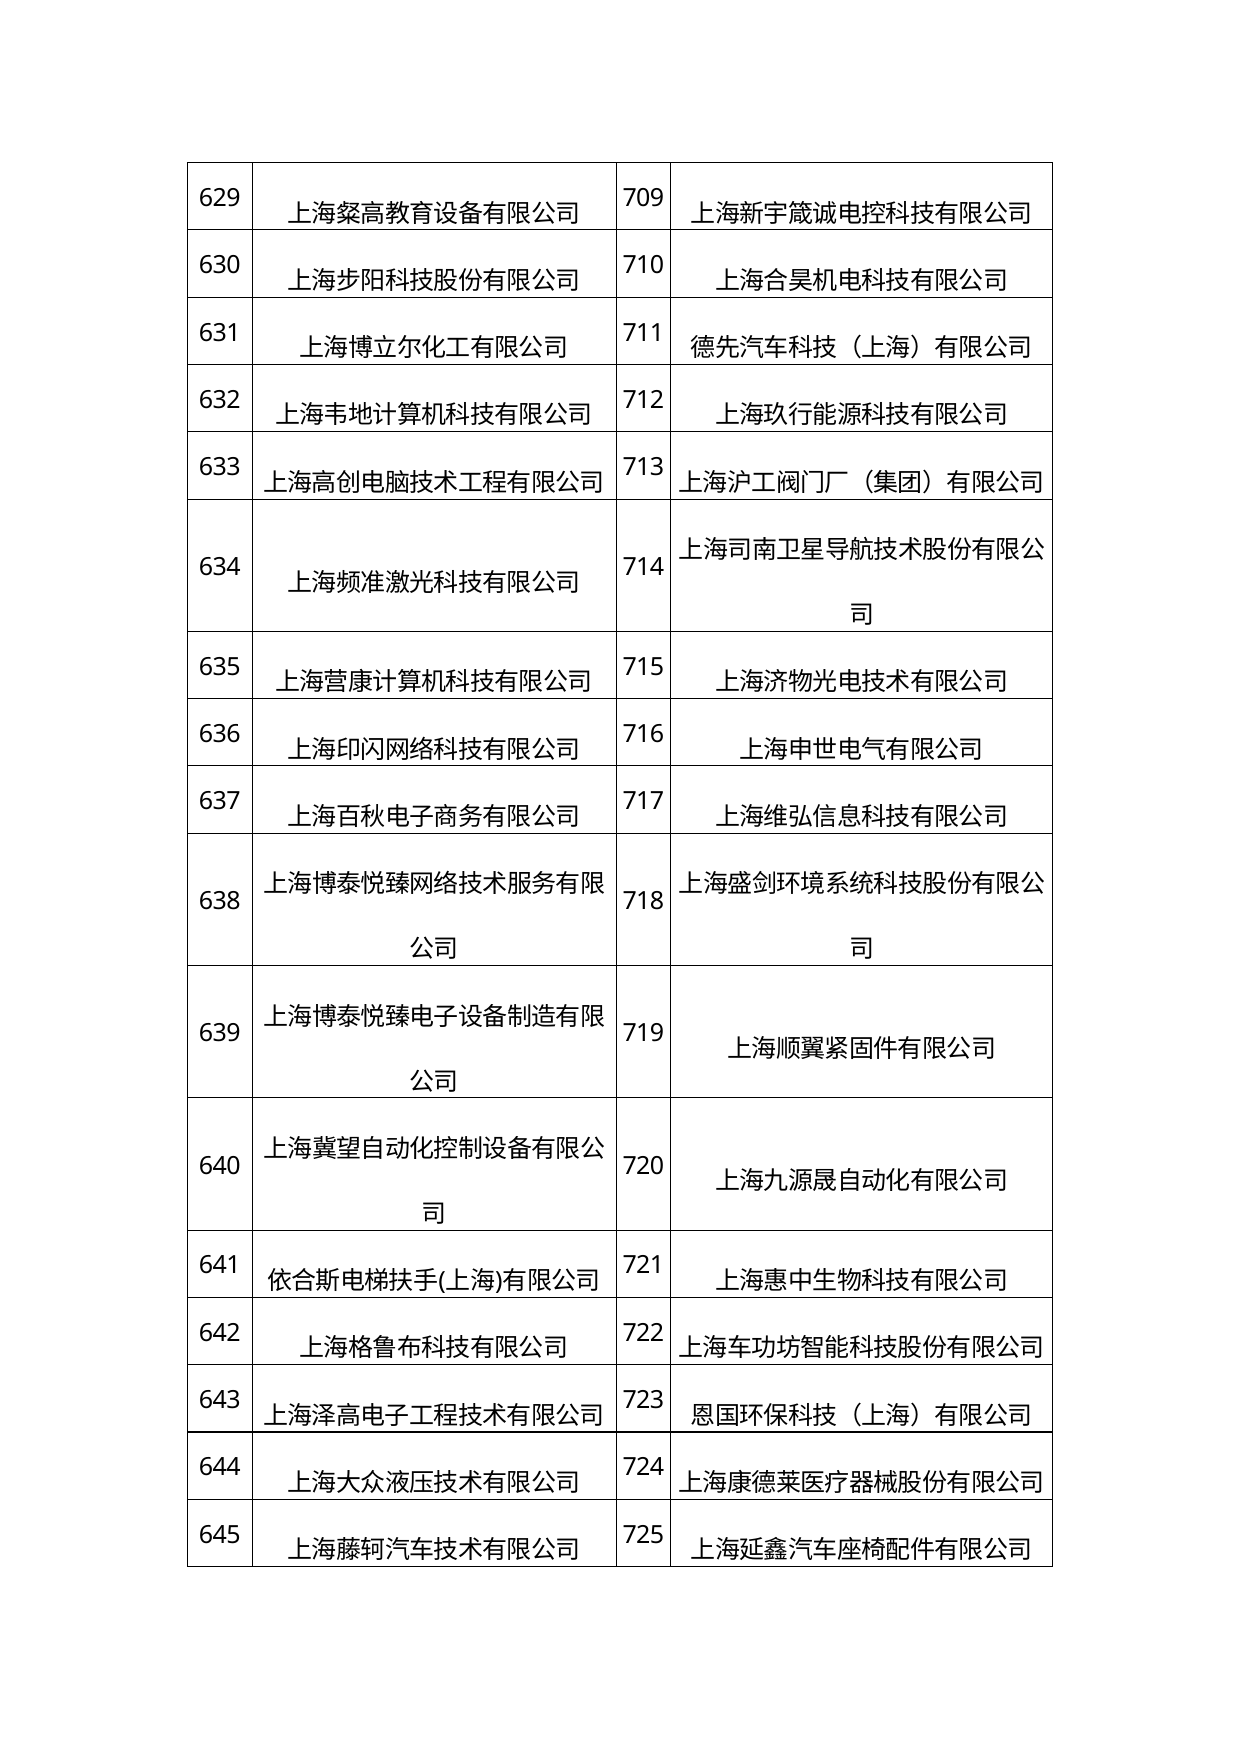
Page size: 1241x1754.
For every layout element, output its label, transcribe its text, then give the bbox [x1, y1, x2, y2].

table_cell 711 [617, 298, 670, 364]
table_cell 上海泽高电子工程技术有限公司 [253, 1365, 616, 1431]
table_cell 725 [617, 1500, 670, 1566]
table_cell 上海盛剑环境系统科技股份有限公司 [671, 834, 1052, 965]
table_cell 710 [617, 230, 670, 297]
table_cell 上海频准激光科技有限公司 [253, 500, 616, 631]
table_cell 724 [617, 1433, 670, 1499]
table_cell 714 [617, 500, 670, 631]
table_cell 上海博立尔化工有限公司 [253, 298, 616, 364]
table_cell 640 [188, 1098, 252, 1229]
table_cell 上海高创电脑技术工程有限公司 [253, 432, 616, 498]
table_cell 上海延鑫汽车座椅配件有限公司 [671, 1500, 1052, 1566]
table_cell 630 [188, 230, 252, 297]
table_cell 713 [617, 432, 670, 498]
table_cell 上海藤轲汽车技术有限公司 [253, 1500, 616, 1566]
table_cell 上海玖行能源科技有限公司 [671, 365, 1052, 431]
table_cell 638 [188, 834, 252, 965]
table_cell 639 [188, 966, 252, 1097]
table_cell 635 [188, 632, 252, 698]
table_cell 645 [188, 1500, 252, 1566]
table_cell 上海康德莱医疗器械股份有限公司 [671, 1433, 1052, 1499]
table_cell 719 [617, 966, 670, 1097]
table_cell 上海申世电气有限公司 [671, 699, 1052, 765]
table_cell 717 [617, 766, 670, 833]
table_cell 上海百秋电子商务有限公司 [253, 766, 616, 833]
table_cell 上海格鲁布科技有限公司 [253, 1298, 616, 1364]
table_cell 上海司南卫星导航技术股份有限公司 [671, 500, 1052, 631]
table_cell 上海合昊机电科技有限公司 [671, 230, 1052, 297]
table_cell 上海惠中生物科技有限公司 [671, 1231, 1052, 1297]
table_cell 722 [617, 1298, 670, 1364]
table_cell 上海博泰悦臻电子设备制造有限公司 [253, 966, 616, 1097]
table_cell 上海济物光电技术有限公司 [671, 632, 1052, 698]
table_cell 642 [188, 1298, 252, 1364]
table_cell 718 [617, 834, 670, 965]
table_cell 德先汽车科技（上海）有限公司 [671, 298, 1052, 364]
table_cell 723 [617, 1365, 670, 1431]
table_cell 上海新宇箴诚电控科技有限公司 [671, 163, 1052, 229]
table_cell 上海粲高教育设备有限公司 [253, 163, 616, 229]
table_cell 633 [188, 432, 252, 498]
table_cell 636 [188, 699, 252, 765]
table_cell 716 [617, 699, 670, 765]
table_cell 634 [188, 500, 252, 631]
table_cell 上海车功坊智能科技股份有限公司 [671, 1298, 1052, 1364]
table_cell 恩国环保科技（上海）有限公司 [671, 1365, 1052, 1431]
table_cell 上海维弘信息科技有限公司 [671, 766, 1052, 833]
table_cell 721 [617, 1231, 670, 1297]
table_cell 629 [188, 163, 252, 229]
table_cell 上海印闪网络科技有限公司 [253, 699, 616, 765]
table_cell 上海步阳科技股份有限公司 [253, 230, 616, 297]
table_cell 上海博泰悦臻网络技术服务有限公司 [253, 834, 616, 965]
table_cell 641 [188, 1231, 252, 1297]
table_cell 上海营康计算机科技有限公司 [253, 632, 616, 698]
table_cell 632 [188, 365, 252, 431]
table_cell 715 [617, 632, 670, 698]
table_cell 709 [617, 163, 670, 229]
table_cell 712 [617, 365, 670, 431]
table_cell 643 [188, 1365, 252, 1431]
table_cell 644 [188, 1433, 252, 1499]
table_cell 上海冀望自动化控制设备有限公司 [253, 1098, 616, 1229]
table_cell 720 [617, 1098, 670, 1229]
table_cell 依合斯电梯扶手(上海)有限公司 [253, 1231, 616, 1297]
table_cell 631 [188, 298, 252, 364]
table_cell 637 [188, 766, 252, 833]
table_cell 上海韦地计算机科技有限公司 [253, 365, 616, 431]
table_cell 上海顺翼紧固件有限公司 [671, 966, 1052, 1097]
table_cell 上海大众液压技术有限公司 [253, 1433, 616, 1499]
table_cell 上海沪工阀门厂（集团）有限公司 [671, 432, 1052, 498]
table_cell 上海九源晟自动化有限公司 [671, 1098, 1052, 1229]
